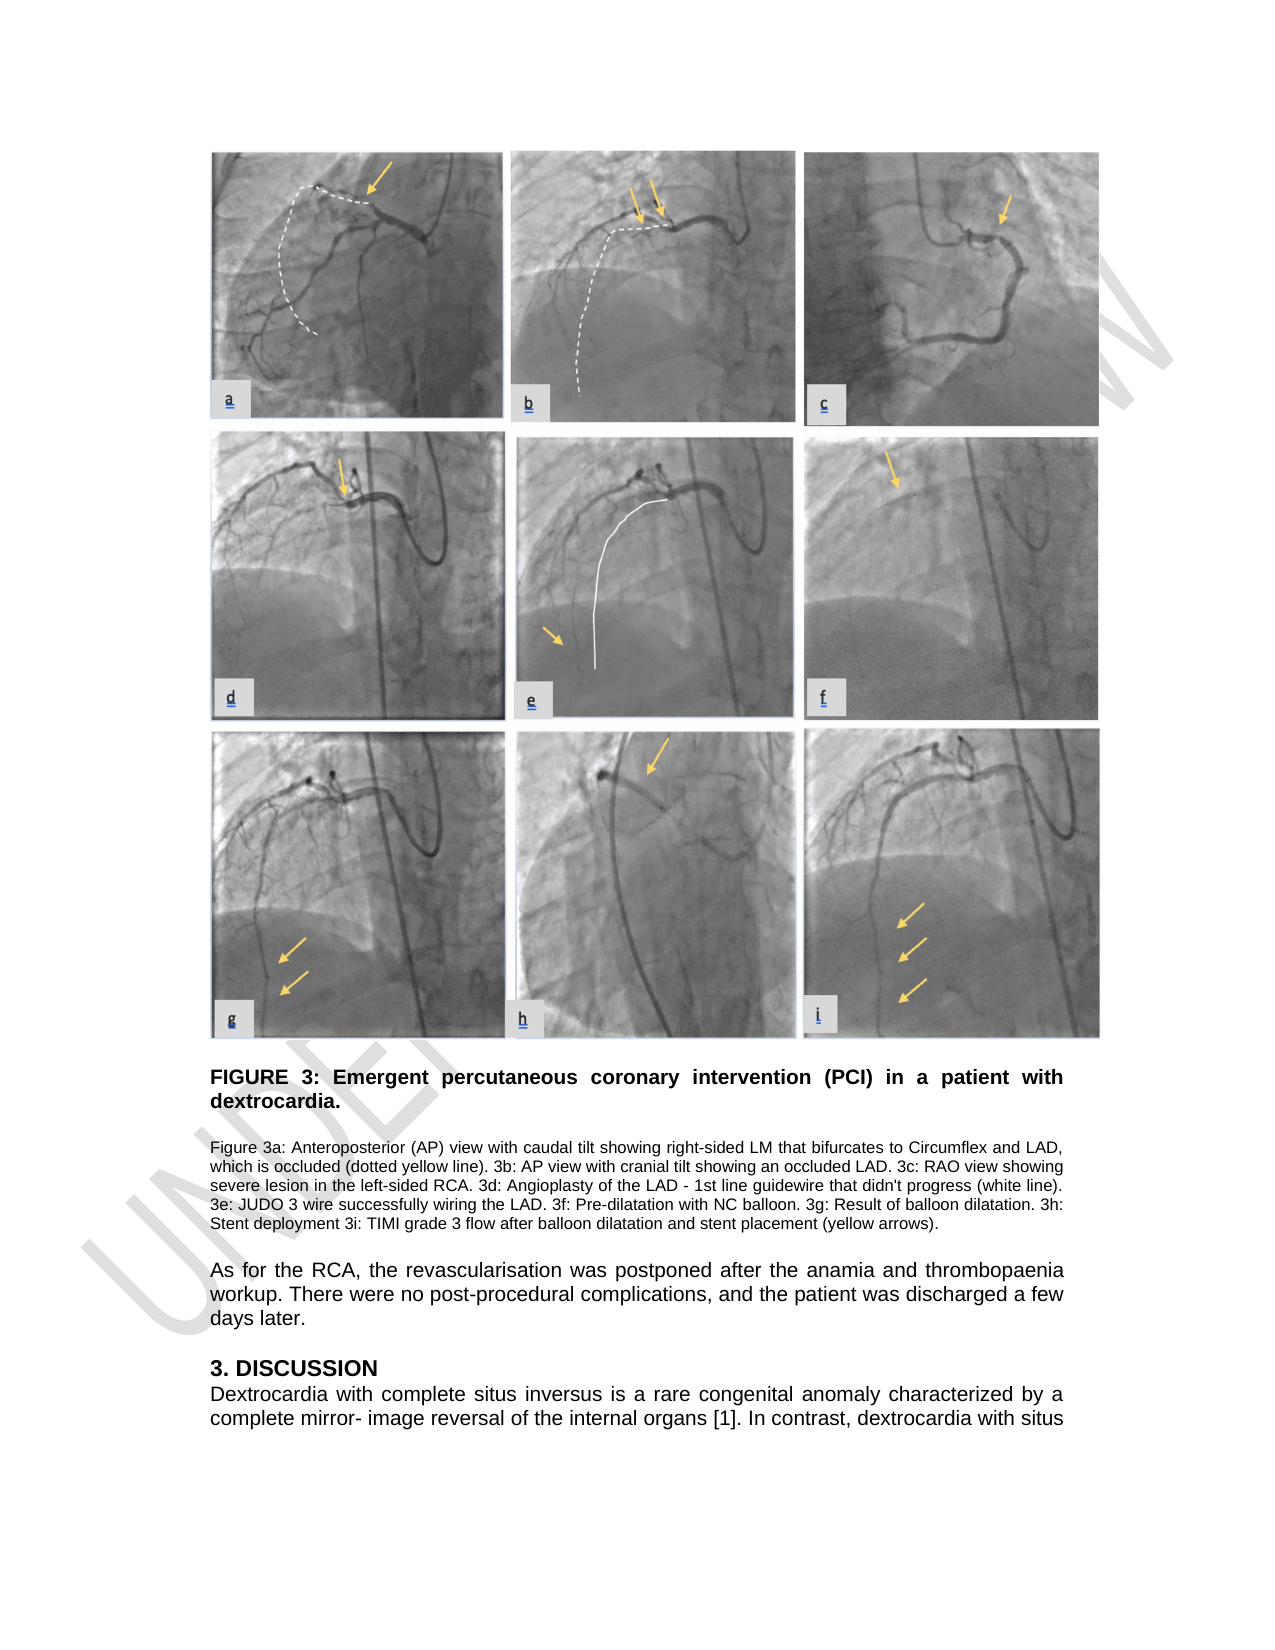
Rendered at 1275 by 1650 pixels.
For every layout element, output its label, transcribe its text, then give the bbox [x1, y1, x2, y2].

text 3. discussion [210, 1355, 1065, 1382]
text As for the RCA, the revascularisation was postponed after the anamia and thrombopaenia workup. There were no post-procedural complications, and the patient was discharged a few days later. [210, 1258, 1065, 1330]
text Figure 3a: Anteroposterior (AP) view with caudal tilt showing right-sided LM that bifurcates to Circumflex and LAD, which is occluded (dotted yellow line). 3b: AP view with cranial tilt showing an occluded LAD. 3c: RAO view showing severe lesion in the left-sided RCA. 3d: Angioplasty of the LAD - 1st line guidewire that didn't progress (white line). 3e: JUDO 3 wire successfully wiring the LAD. 3f: Pre-dilatation with NC balloon. 3g: Result of balloon dilatation. 3h: Stent deployment 3i: TIMI grade 3 flow after balloon dilatation and stent placement (yellow arrows). [210, 1137, 1065, 1233]
picture [210, 150, 1100, 1040]
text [210, 1382, 1065, 1429]
text FIGURE 3: Emergent percutaneous coronary intervention (PCI) in a patient with dextrocardia. [210, 1064, 1065, 1112]
